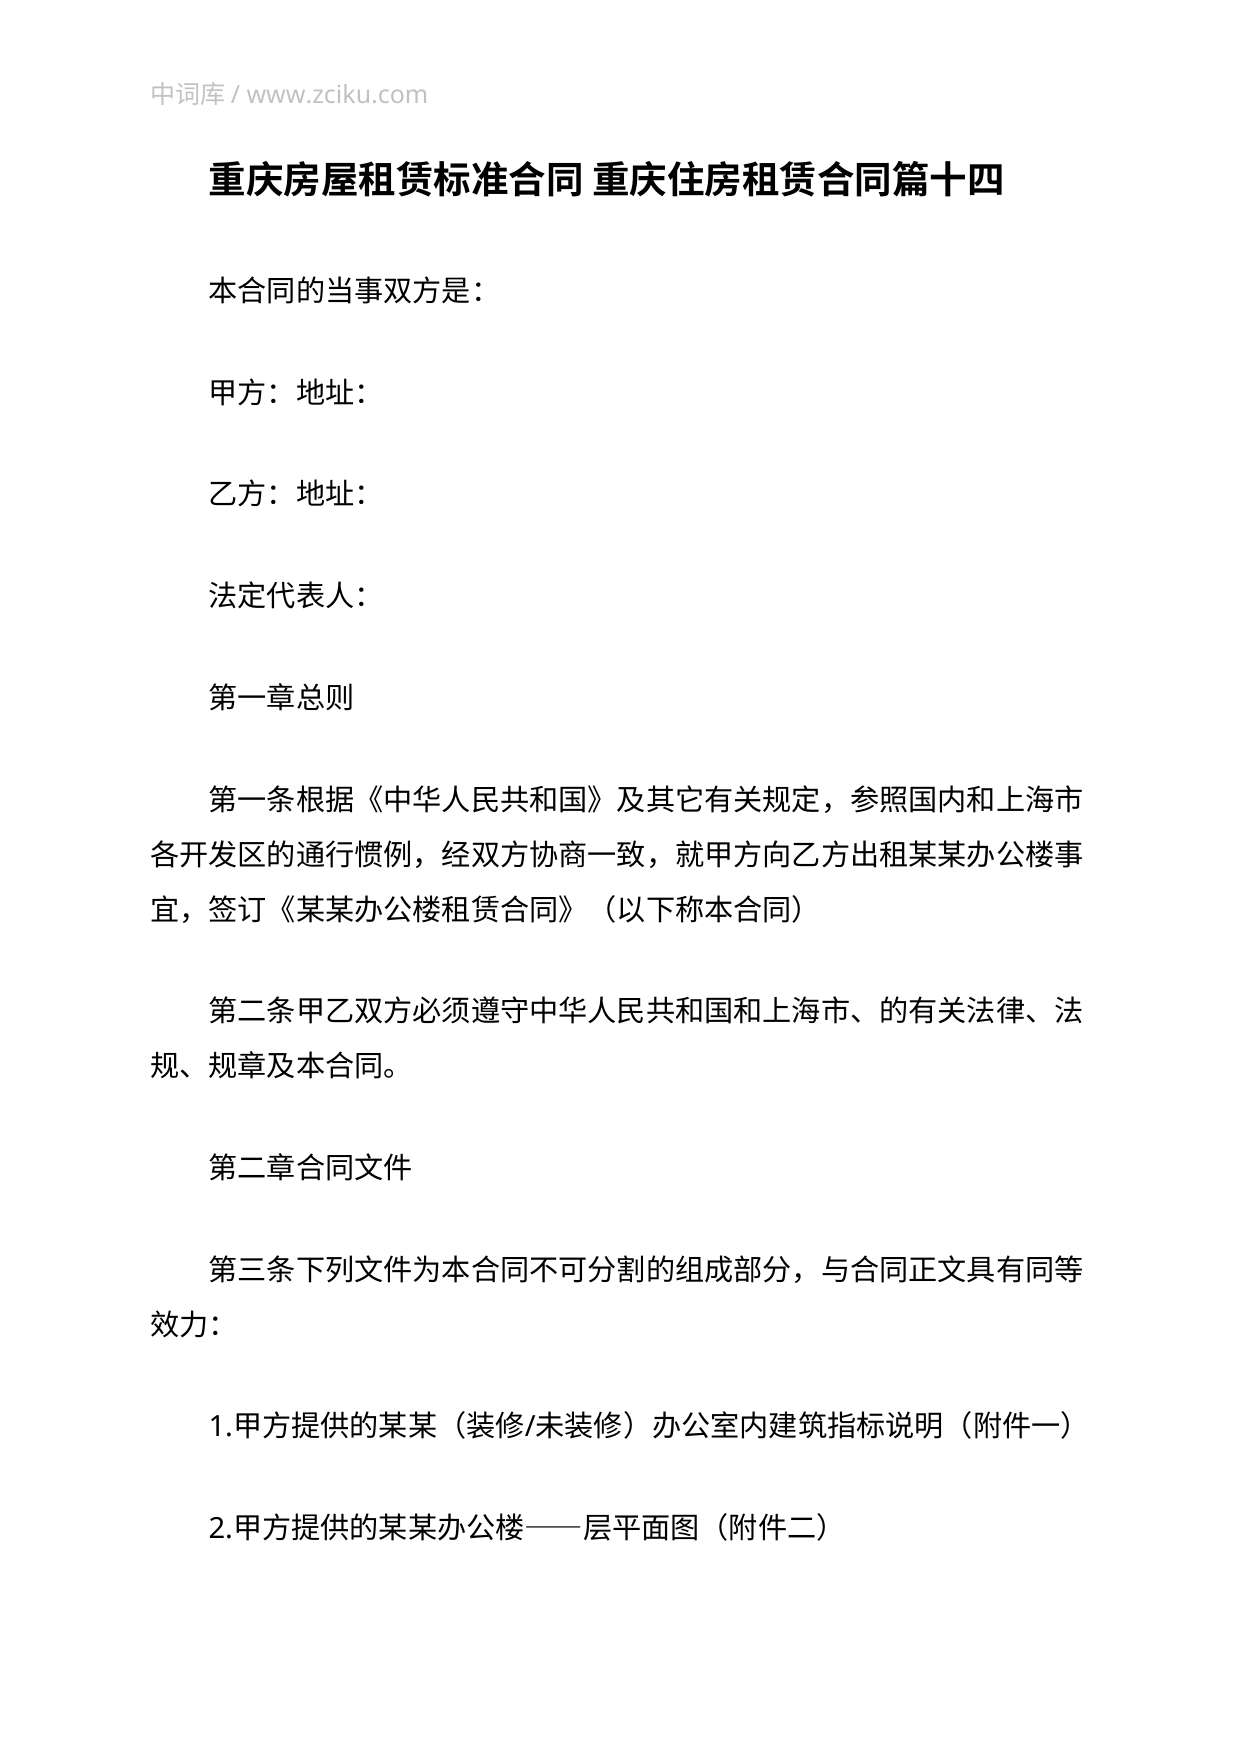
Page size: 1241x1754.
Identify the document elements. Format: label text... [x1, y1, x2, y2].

text 重庆房屋租赁标准合同 重庆住房租赁合同篇十四 [150, 150, 1090, 204]
text 2.甲方提供的某某办公楼——层平面图（附件二） [150, 1505, 1090, 1547]
text 第一条根据《中华人民共和国》及其它有关规定，参照国内和上海市各开发区的通行惯例，经双方协商一致，就甲方向乙方出租某某办公楼事宜，签订《某某办公楼租赁合同》（以下称本合同） [150, 776, 1090, 928]
text 1.甲方提供的某某（装修/未装修）办公室内建筑指标说明（附件一） [150, 1403, 1090, 1445]
text 第一章总则 [150, 674, 1090, 717]
text 甲方：地址： [150, 369, 1090, 411]
text 法定代表人： [150, 573, 1090, 615]
text 第三条下列文件为本合同不可分割的组成部分，与合同正文具有同等效力： [150, 1246, 1090, 1343]
text 乙方：地址： [150, 471, 1090, 513]
text 本合同的当事双方是： [150, 267, 1090, 310]
text 第二章合同文件 [150, 1144, 1090, 1187]
text 第二条甲乙双方必须遵守中华人民共和国和上海市、的有关法律、法规、规章及本合同。 [150, 988, 1090, 1085]
